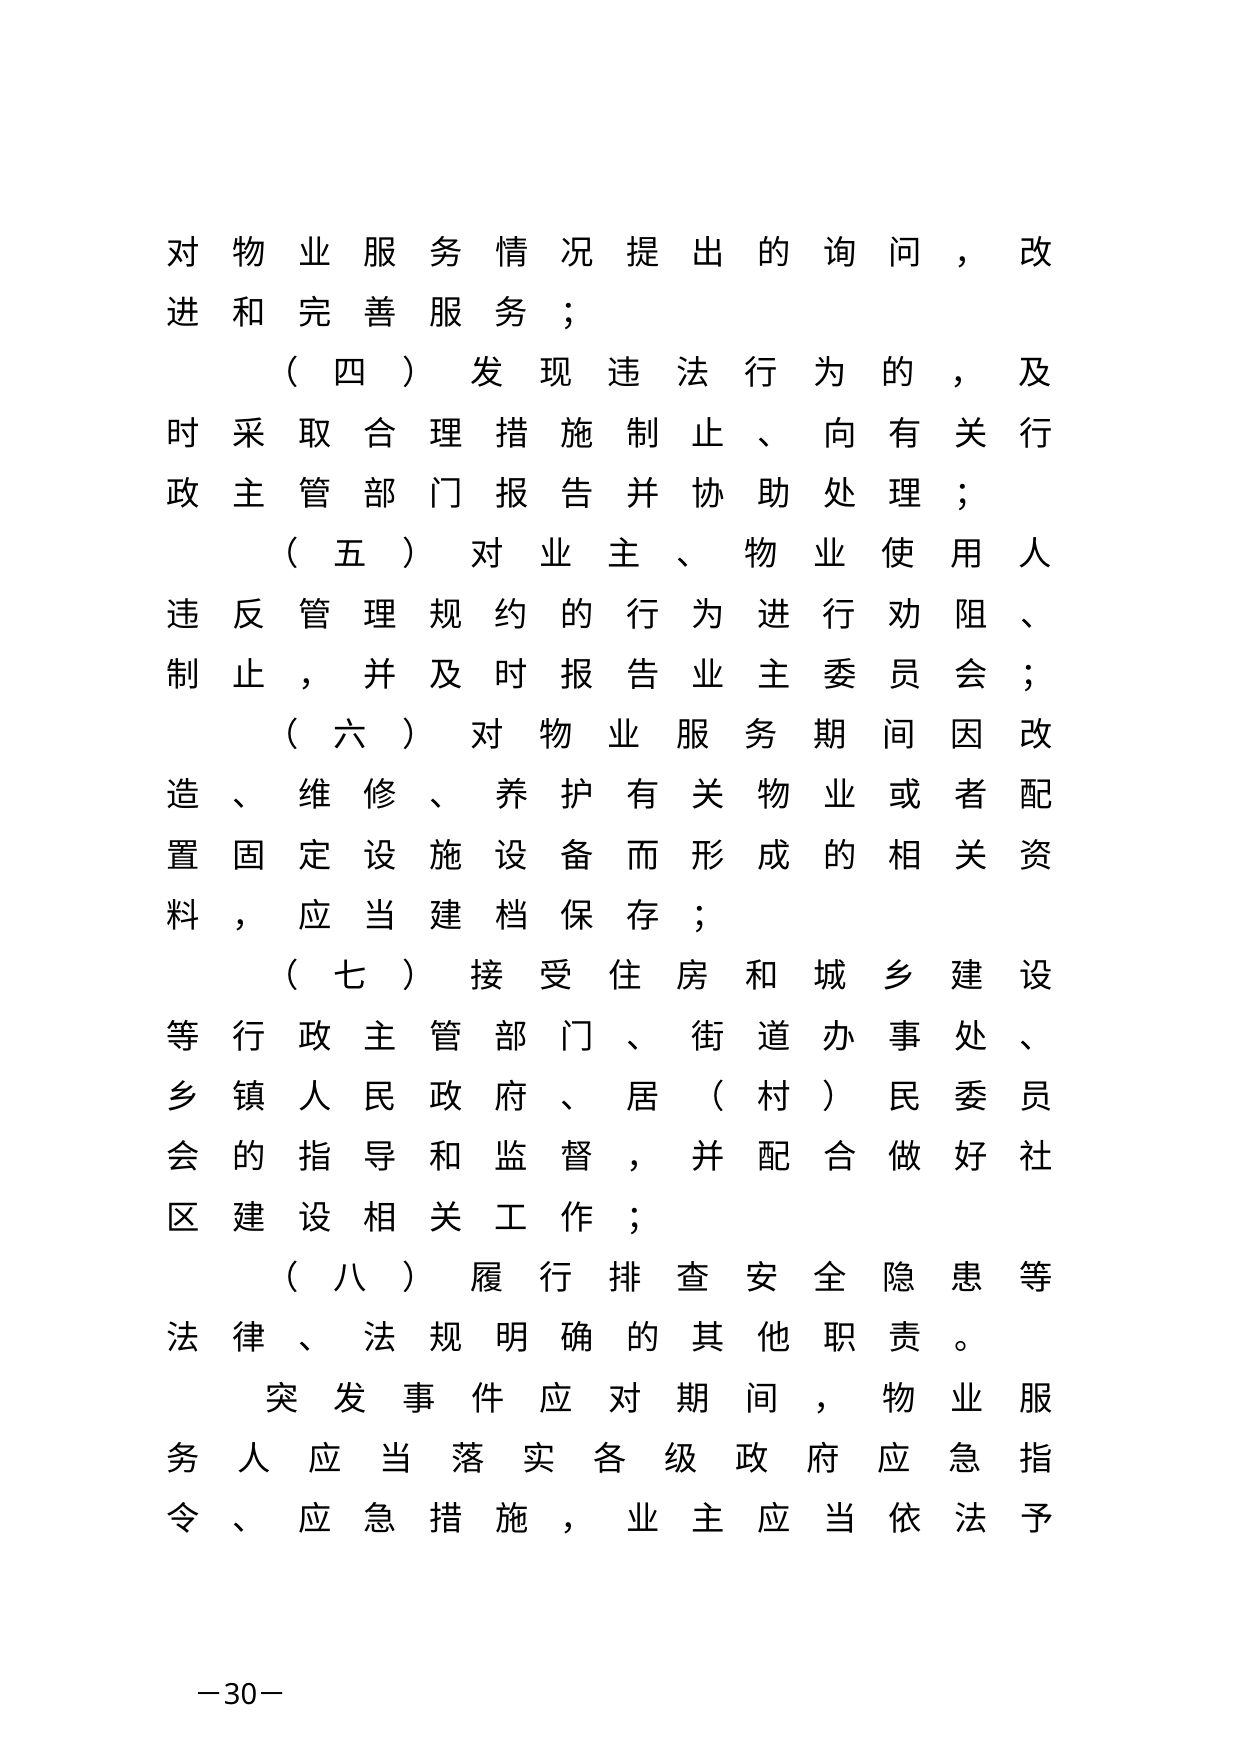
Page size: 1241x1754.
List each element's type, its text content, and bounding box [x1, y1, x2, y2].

text （五）对业主、物业使用人违反管理规约的行为进行劝阻、制止，并及时报告业主委员会； [167, 521, 1085, 702]
text （六）对物业服务期间因改造、维修、养护有关物业或者配置固定设施设备而形成的相关资料，应当建档保存； [167, 702, 1085, 943]
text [167, 1365, 1085, 1546]
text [167, 219, 1085, 340]
text （八）履行排查安全隐患等法律、法规明确的其他职责。 [167, 1245, 1085, 1365]
text （四）发现违法行为的，及时采取合理措施制止、向有关行政主管部门报告并协助处理； [167, 340, 1085, 521]
text （七）接受住房和城乡建设等行政主管部门、街道办事处、乡镇人民政府、居（村）民委员会的指导和监督，并配合做好社区建设相关工作； [167, 943, 1085, 1245]
